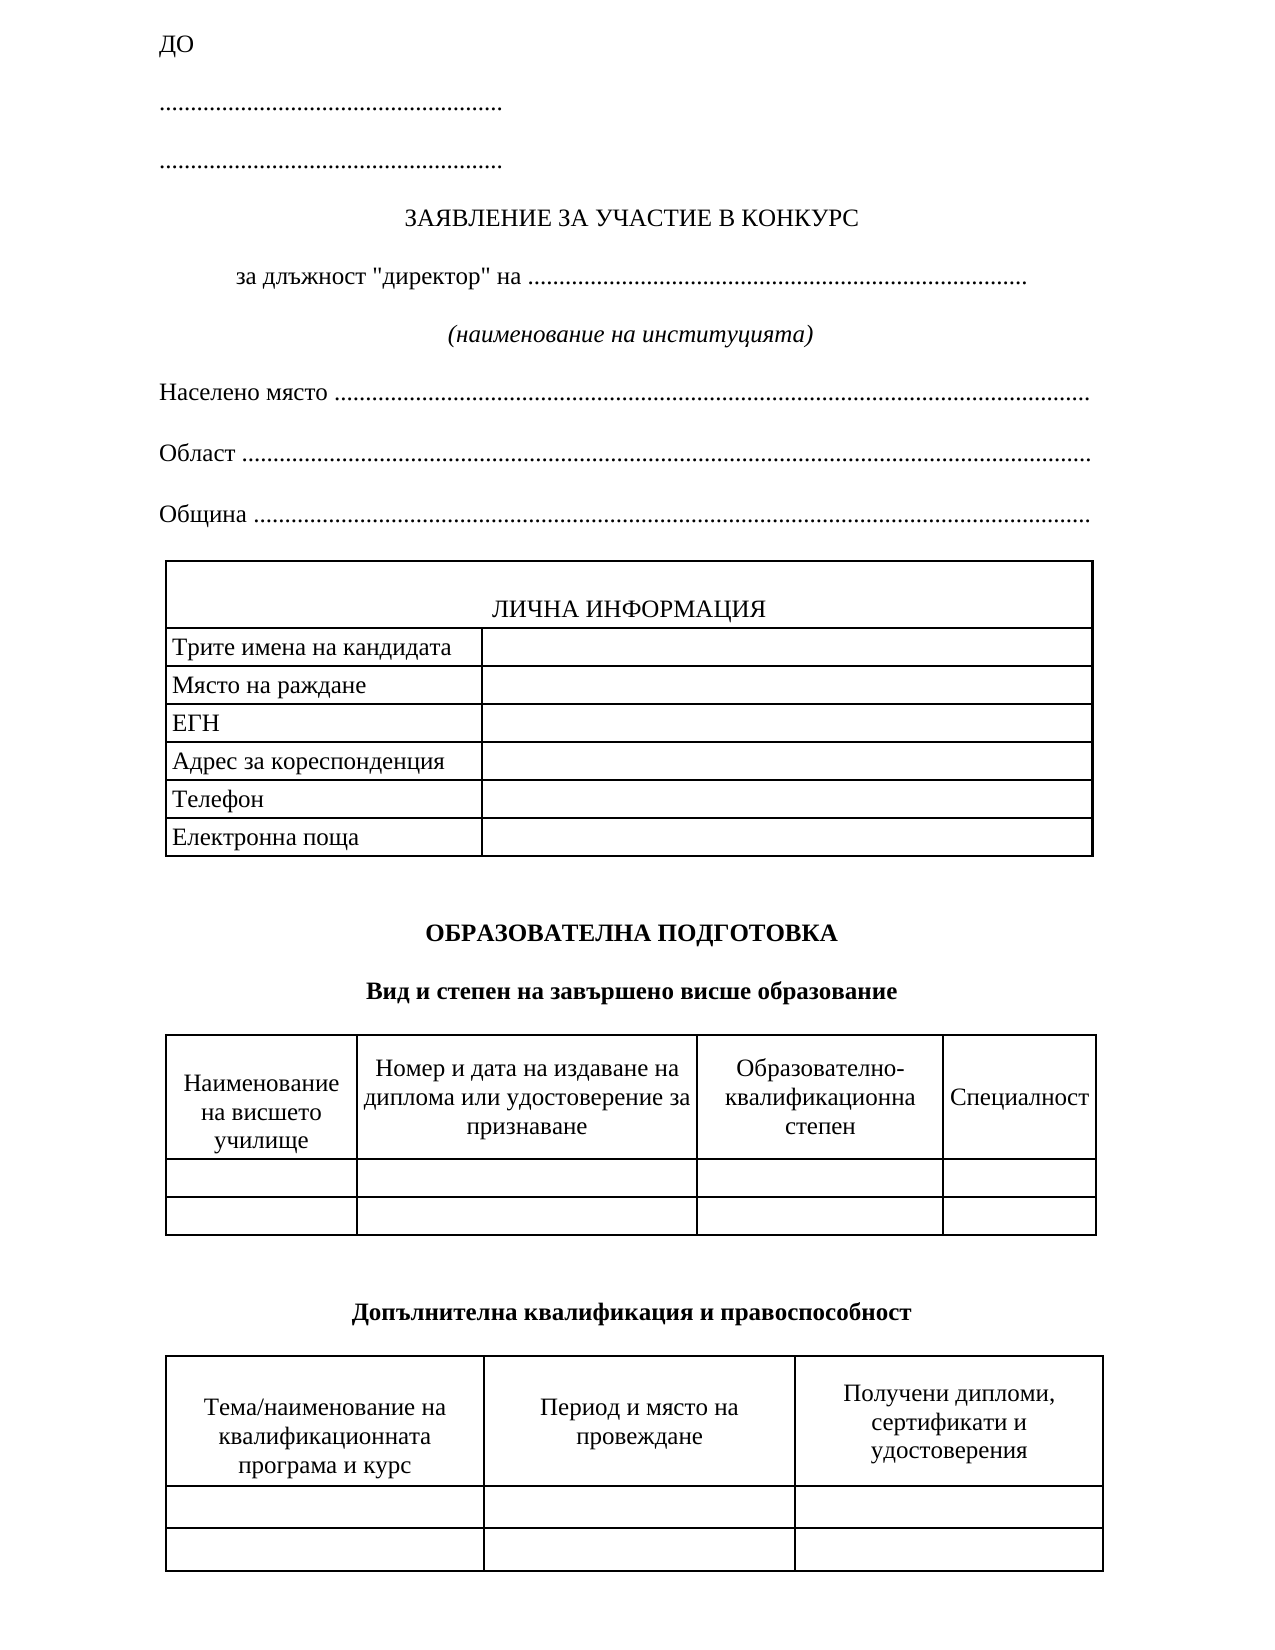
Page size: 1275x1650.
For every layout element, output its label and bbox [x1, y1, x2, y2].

table_header [148, 30, 1116, 1572]
